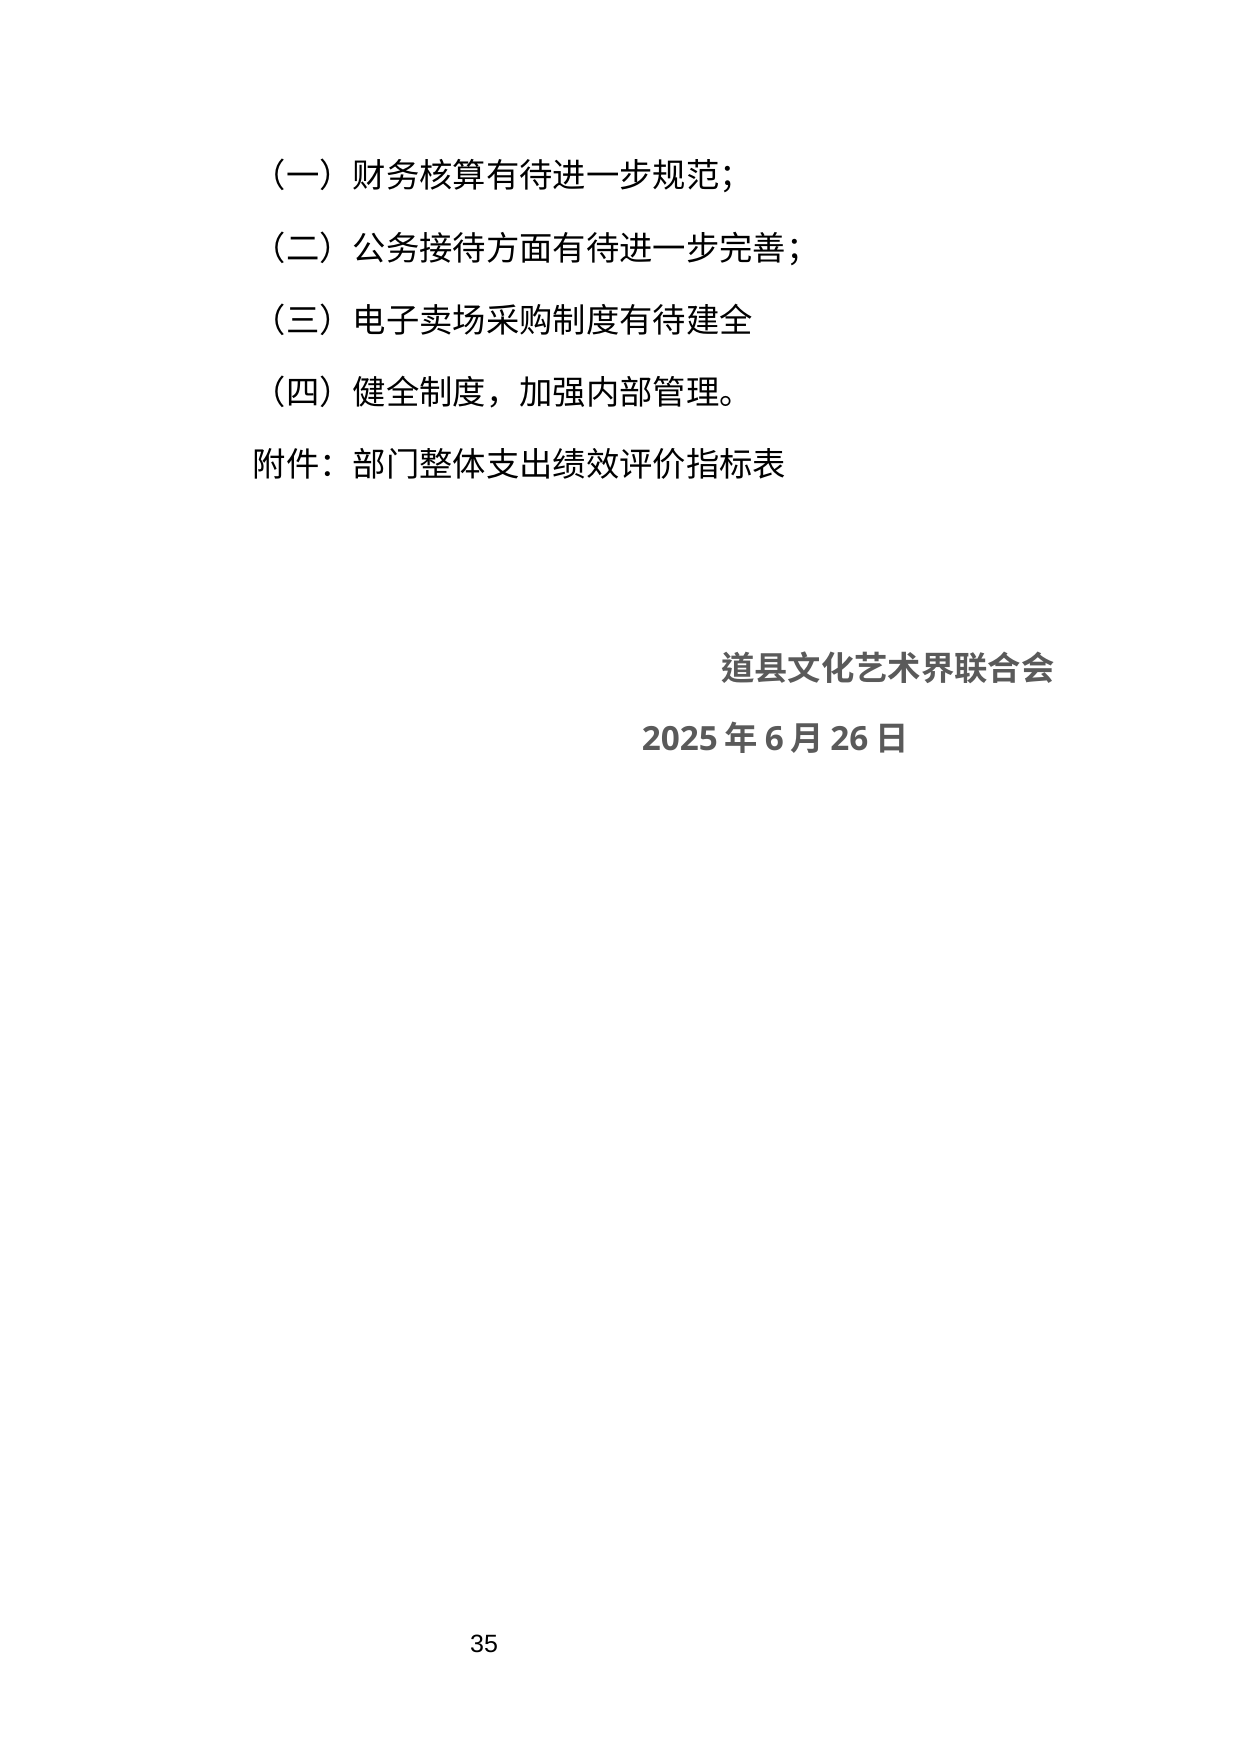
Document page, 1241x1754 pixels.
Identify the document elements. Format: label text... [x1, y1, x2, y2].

text （四）健全制度，加强内部管理。 [186, 366, 1054, 414]
text （一）财务核算有待进一步规范； [186, 149, 1054, 197]
text 2025年6月26日 [186, 715, 1054, 760]
text 道县文化艺术界联合会 [186, 642, 1054, 691]
text （二）公务接待方面有待进一步完善； [186, 221, 1054, 269]
text （三）电子卖场采购制度有待建全 [186, 294, 1054, 342]
text 附件：部门整体支出绩效评价指标表 [186, 438, 1054, 486]
